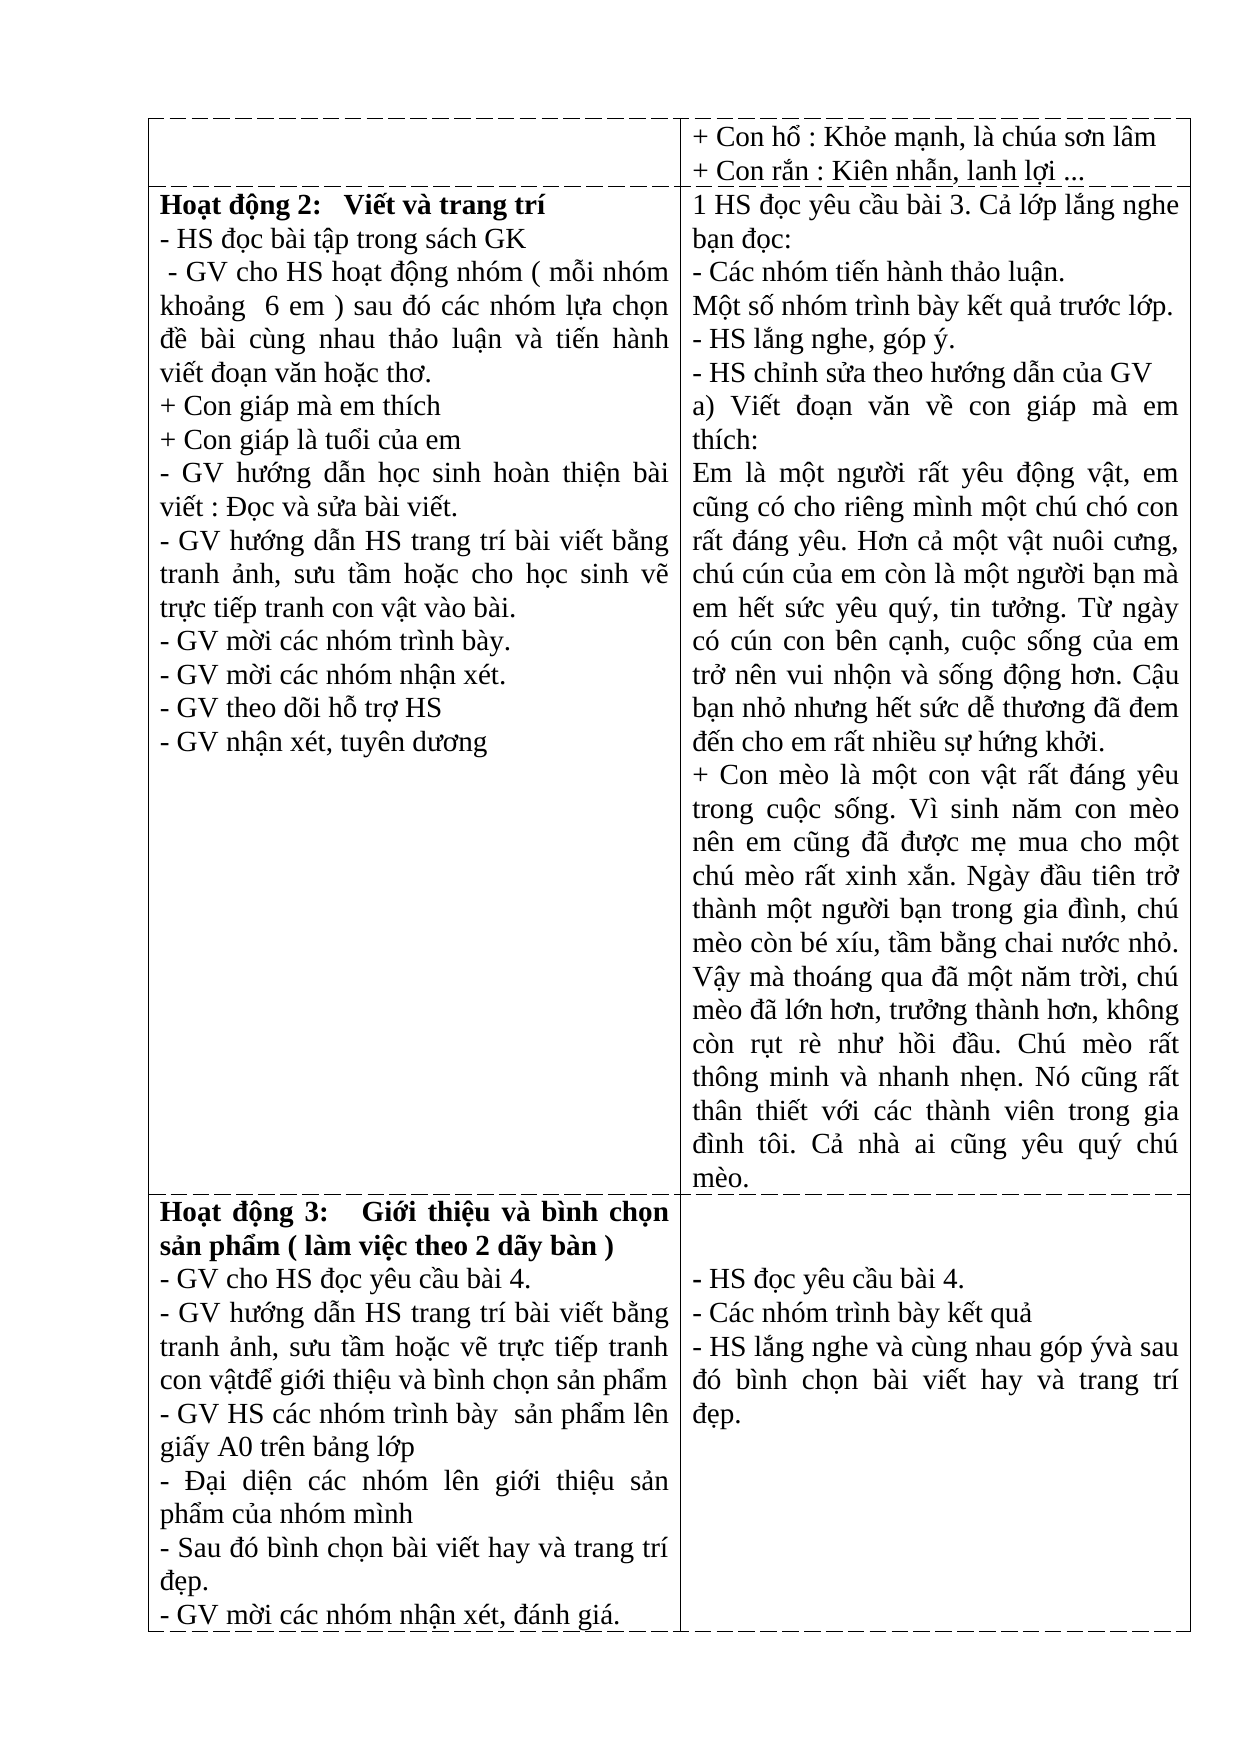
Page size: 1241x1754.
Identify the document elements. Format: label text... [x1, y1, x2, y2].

table_cell 1 HS đọc yêu cầu bài 3. Cả lớp lắng nghe bạn đọc: - Các nhóm tiến hành thảo luận. Một số nhóm trình bày kết quả trước lớp. - HS lắng nghe, góp ý. - HS chỉnh sửa theo hướng dẫn của GV a) Viết đoạn văn về con giáp mà em thích: Em là một người rất yêu động vật, em cũng có cho riêng mình một chú chó con rất đáng yêu. Hơn cả một vật nuôi cưng, chú cún của em còn là một người bạn mà em hết sức yêu quý, tin tưởng. Từ ngày có cún con bên cạnh, cuộc sống của em trở nên vui nhộn và sống động hơn. Cậu bạn nhỏ nhưng hết sức dễ thương đã đem đến cho em rất nhiều sự hứng khởi. + Con mèo là một con vật rất đáng yêu trong cuộc sống. Vì sinh năm con mèo nên em cũng đã được mẹ mua cho một chú mèo rất xinh xắn. Ngày đầu tiên trở thành một người bạn trong gia đình, chú mèo còn bé xíu, tầm bằng chai nước nhỏ. Vậy mà thoáng qua đã một năm trời, chú mèo đã lớn hơn, trưởng thành hơn, không còn rụt rè như hồi đầu. Chú mèo rất thông minh và nhanh nhẹn. Nó cũng rất thân thiết với các thành viên trong gia đình tôi. Cả nhà ai cũng yêu quý chú mèo. [681, 186, 1190, 1193]
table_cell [149, 118, 680, 186]
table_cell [681, 118, 1190, 186]
table_cell Hoạt động 2: Viết và trang trí - HS đọc bài tập trong sách GK - GV cho HS hoạt động nhóm ( mỗi nhóm khoảng 6 em ) sau đó các nhóm lựa chọn đề bài cùng nhau thảo luận và tiến hành viết đoạn văn hoặc thơ. + Con giáp mà em thích + Con giáp là tuổi của em - GV hướng dẫn học sinh hoàn thiện bài viết : Đọc và sửa bài viết. - GV hướng dẫn HS trang trí bài viết bằng tranh ảnh, sưu tầm hoặc cho học sinh vẽ trực tiếp tranh con vật vào bài. - GV mời các nhóm trình bày. - GV mời các nhóm nhận xét. - GV theo dõi hỗ trợ HS - GV nhận xét, tuyên dương [149, 186, 680, 1193]
table_cell Hoạt động 3: Giới thiệu và bình chọn sản phẩm ( làm việc theo 2 dãy bàn ) - GV cho HS đọc yêu cầu bài 4. - GV hướng dẫn HS trang trí bài viết bằng tranh ảnh, sưu tầm hoặc vẽ trực tiếp tranh con vậtđể giới thiệu và bình chọn sản phẩm - GV HS các nhóm trình bày sản phẩm lên giấy A0 trên bảng lớp - Đại diện các nhóm lên giới thiệu sản phẩm của nhóm mình - Sau đó bình chọn bài viết hay và trang trí đẹp. - GV mời các nhóm nhận xét, đánh giá. [149, 1194, 680, 1631]
table_cell - HS đọc yêu cầu bài 4. - Các nhóm trình bày kết quả - HS lắng nghe và cùng nhau góp ývà sau đó bình chọn bài viết hay và trang trí đẹp. [681, 1194, 1190, 1631]
